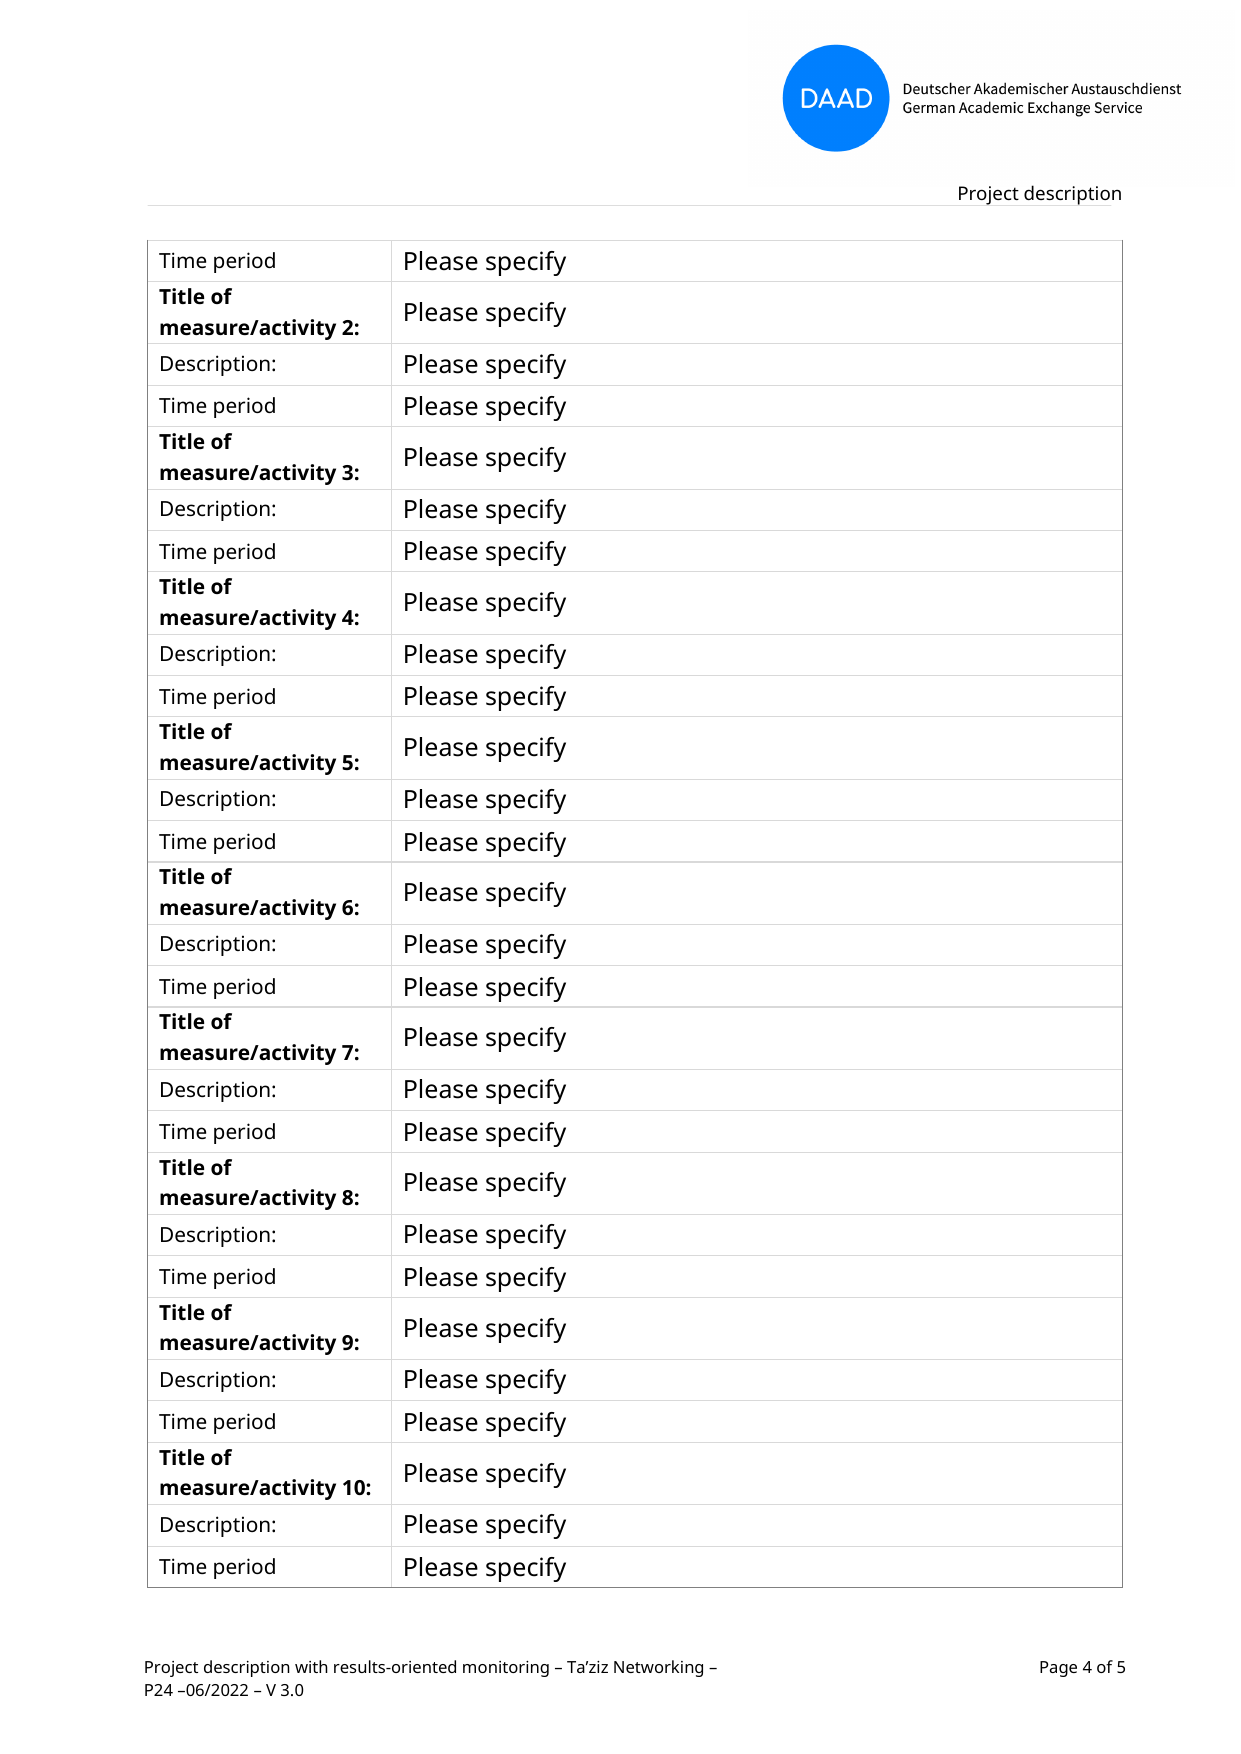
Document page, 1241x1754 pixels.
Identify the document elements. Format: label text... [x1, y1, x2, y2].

table_cell Time period [148, 1111, 391, 1152]
table_cell Description: [148, 1215, 391, 1255]
table_cell Time period [148, 966, 391, 1006]
table_cell Description: [148, 635, 391, 675]
table_cell Description: [148, 490, 391, 530]
table_cell Time period [148, 386, 391, 426]
table_cell Time period [148, 1256, 391, 1297]
table_cell Time period [148, 241, 391, 281]
table_cell Title of measure/activity 7: [148, 1008, 391, 1069]
picture [747, 10, 1236, 187]
table_cell Description: [148, 1360, 391, 1400]
table_cell Title of measure/activity 9: [148, 1298, 391, 1359]
table_cell Title of measure/activity 3: [148, 427, 391, 488]
table_cell Title of measure/activity 2: [148, 282, 391, 343]
table_cell Title of measure/activity 8: [148, 1153, 391, 1214]
table_cell Title of measure/activity 5: [148, 717, 391, 779]
table_cell Title of measure/activity 4: [148, 572, 391, 633]
table_cell Time period [148, 821, 391, 861]
table_cell Title of measure/activity 6: [148, 863, 391, 924]
table_cell Description: [148, 344, 391, 385]
table_cell Time period [148, 676, 391, 716]
table_cell Title of measure/activity 10: [148, 1443, 391, 1504]
table_cell Time period [148, 1547, 391, 1587]
table_cell Time period [148, 531, 391, 571]
table_cell Description: [148, 780, 391, 820]
table_cell Description: [148, 1505, 391, 1546]
table_cell Description: [148, 1070, 391, 1110]
table_cell Time period [148, 1401, 391, 1442]
table_cell Description: [148, 925, 391, 965]
